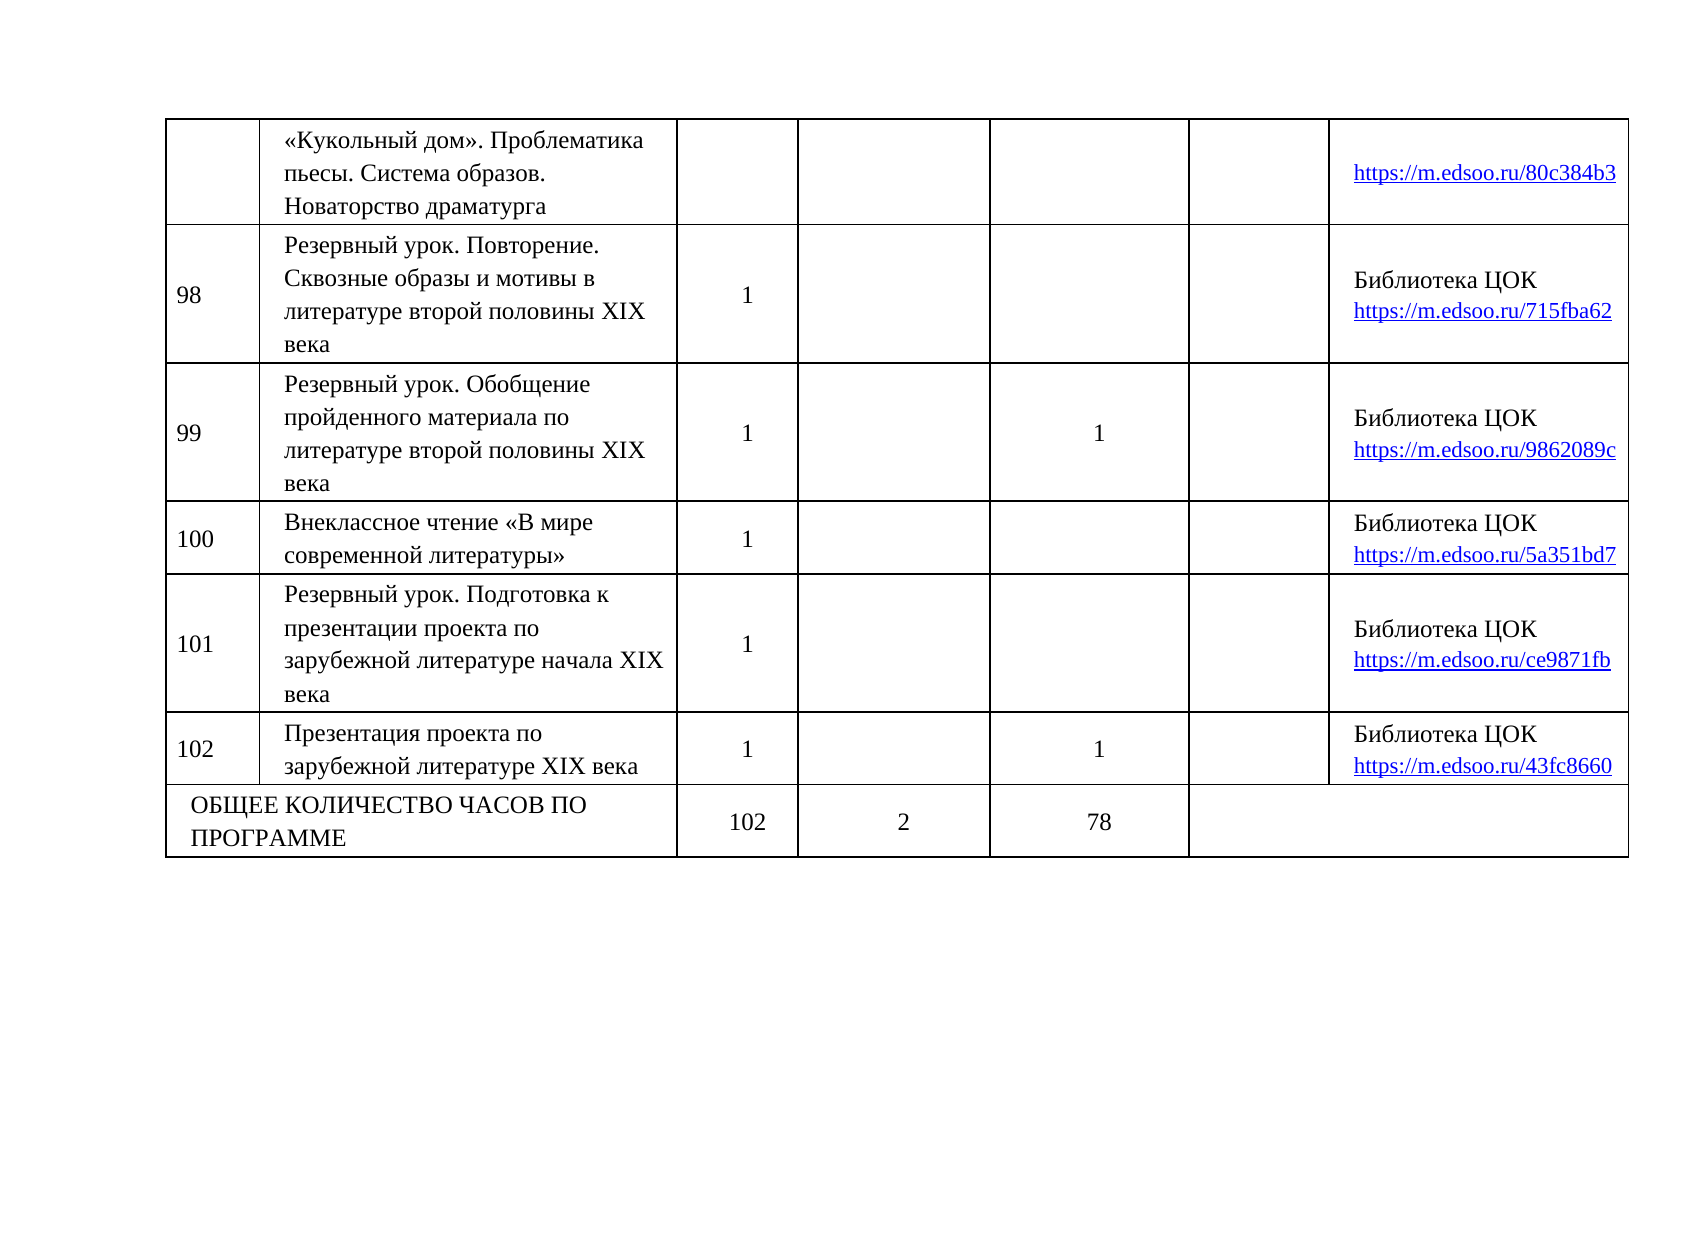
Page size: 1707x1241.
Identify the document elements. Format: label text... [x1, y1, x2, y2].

table_cell [1190, 225, 1328, 362]
table_cell 1 [678, 502, 797, 573]
table_cell Библиотека ЦОК https://m.edsoo.ru/9862089c [1330, 364, 1628, 500]
table_cell [799, 225, 989, 362]
table_cell [799, 364, 989, 500]
table_cell [1190, 364, 1328, 500]
table_cell 1 [678, 575, 797, 711]
table_cell 78 [991, 785, 1188, 856]
table_cell 2 [799, 785, 989, 856]
table_cell 97 [167, 120, 259, 223]
table_cell 1 [991, 713, 1188, 784]
table_cell [1190, 575, 1328, 711]
table_cell ОБЩЕЕ КОЛИЧЕСТВО ЧАСОВ ПО ПРОГРАММЕ [167, 785, 676, 856]
table_cell Резервный урок. Повторение. Сквозные образы и мотивы в литературе второй половины XIX века [260, 225, 676, 362]
table_cell [799, 120, 989, 223]
table_cell 100 [167, 502, 259, 573]
table_cell 99 [167, 364, 259, 500]
table_cell Резервный урок. Обобщение пройденного материала по литературе второй половины XIX века [260, 364, 676, 500]
table_cell [1190, 713, 1328, 784]
table_cell [799, 713, 989, 784]
table_cell [991, 225, 1188, 362]
table_cell [991, 575, 1188, 711]
table_cell Библиотека ЦОК https://m.edsoo.ru/ce9871fb [1330, 575, 1628, 711]
table_cell Внеклассное чтение «В мире современной литературы» [260, 502, 676, 573]
table_cell Библиотека ЦОК https://m.edsoo.ru/715fba62 [1330, 225, 1628, 362]
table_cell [260, 120, 676, 223]
table_cell [1190, 785, 1628, 856]
table_cell 102 [678, 785, 797, 856]
table_cell 1 [678, 364, 797, 500]
table_cell 1 [991, 364, 1188, 500]
table_cell Презентация проекта по зарубежной литературе ХIХ века [260, 713, 676, 784]
table_cell 101 [167, 575, 259, 711]
table_cell 98 [167, 225, 259, 362]
table_cell [799, 575, 989, 711]
table_cell 102 [167, 713, 259, 784]
table_cell Резервный урок. Подготовка к презентации проекта по зарубежной литературе начала ХIХ века [260, 575, 676, 711]
table_cell Библиотека ЦОК https://m.edsoo.ru/43fc8660 [1330, 713, 1628, 784]
table_cell [991, 502, 1188, 573]
table_cell Библиотека ЦОК https://m.edsoo.ru/5a351bd7 [1330, 502, 1628, 573]
table_cell 1 [678, 225, 797, 362]
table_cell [1330, 120, 1628, 223]
table_cell [1190, 502, 1328, 573]
table_cell [1190, 120, 1328, 223]
table_cell 1 [991, 120, 1188, 223]
table_cell 1 [678, 120, 797, 223]
table_cell [799, 502, 989, 573]
table_cell 1 [678, 713, 797, 784]
